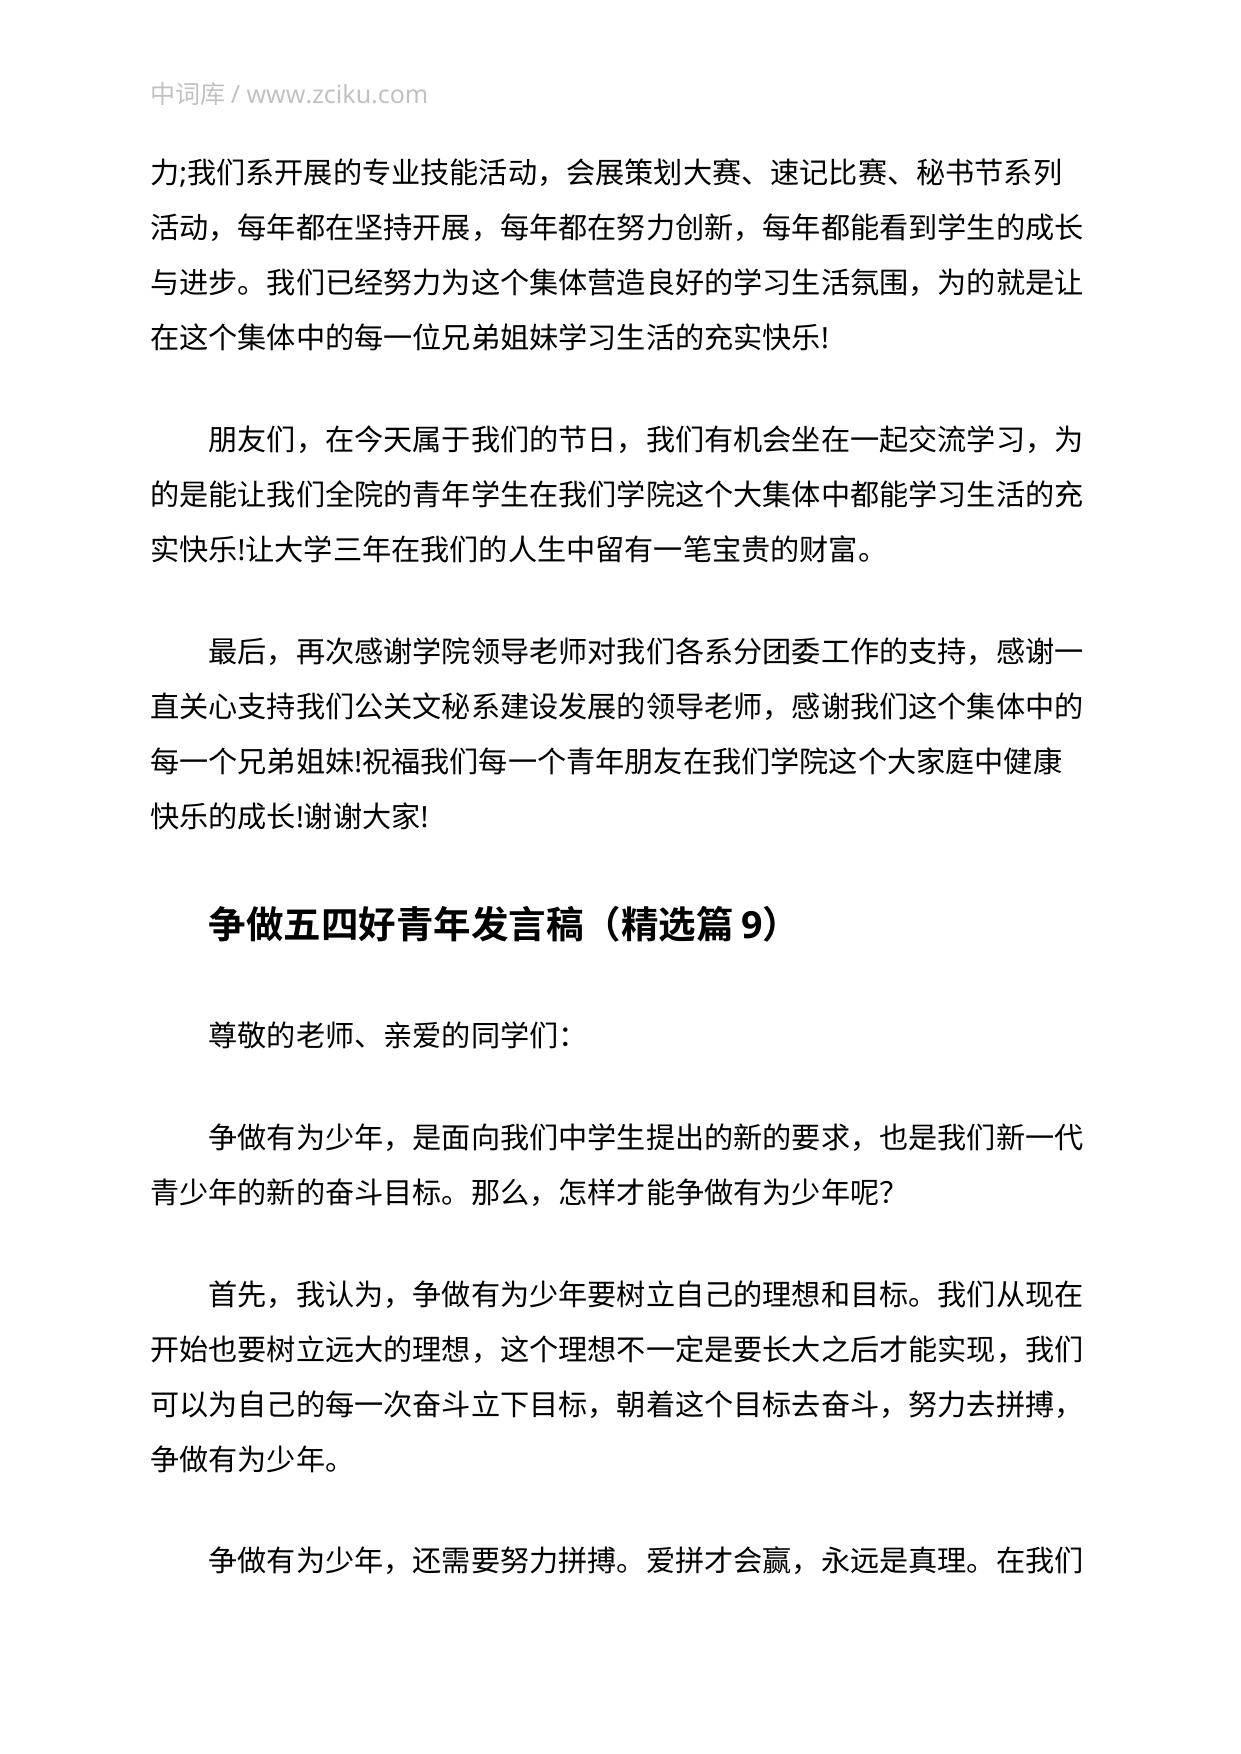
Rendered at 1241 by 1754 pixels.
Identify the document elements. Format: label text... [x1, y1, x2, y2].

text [150, 1538, 1090, 1580]
text 争做五四好青年发言稿（精选篇9） [150, 895, 1090, 950]
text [150, 150, 1090, 357]
text 首先，我认为，争做有为少年要树立自己的理想和目标。我们从现在开始也要树立远大的理想，这个理想不一定是要长大之后才能实现，我们可以为自己的每一次奋斗立下目标，朝着这个目标去奋斗，努力去拼搏，争做有为少年。 [150, 1271, 1090, 1478]
text 尊敬的老师、亲爱的同学们： [150, 1013, 1090, 1055]
text 最后，再次感谢学院领导老师对我们各系分团委工作的支持，感谢一直关心支持我们公关文秘系建设发展的领导老师，感谢我们这个集体中的每一个兄弟姐妹!祝福我们每一个青年朋友在我们学院这个大家庭中健康快乐的成长!谢谢大家! [150, 628, 1090, 836]
text 朋友们，在今天属于我们的节日，我们有机会坐在一起交流学习，为的是能让我们全院的青年学生在我们学院这个大集体中都能学习生活的充实快乐!让大学三年在我们的人生中留有一笔宝贵的财富。 [150, 417, 1090, 569]
text 争做有为少年，是面向我们中学生提出的新的要求，也是我们新一代青少年的新的奋斗目标。那么，怎样才能争做有为少年呢？ [150, 1115, 1090, 1212]
